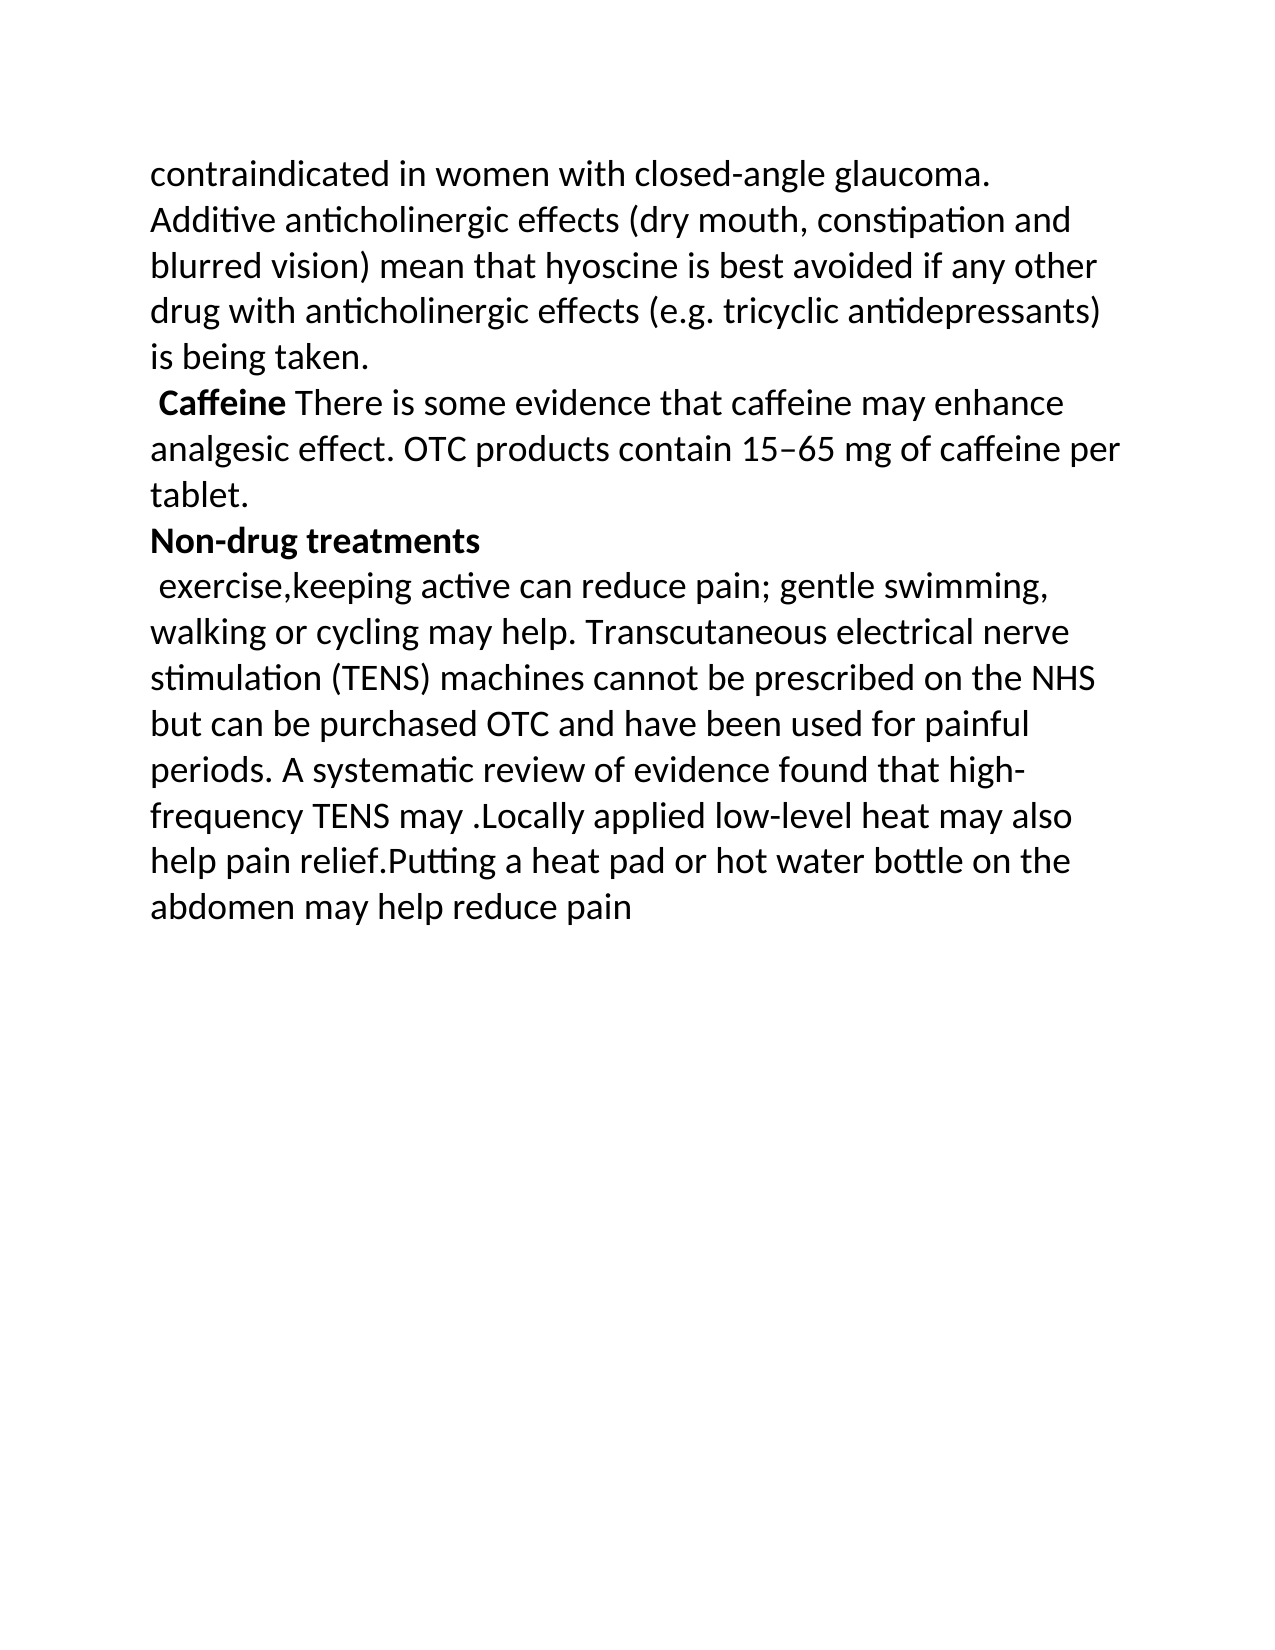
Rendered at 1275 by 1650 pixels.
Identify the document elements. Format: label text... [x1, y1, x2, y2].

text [150, 150, 1125, 379]
text Caffeine There is some evidence that caffeine may enhance analgesic effect. OTC products contain 15–65 mg of caffeine per tablet. [150, 379, 1125, 517]
text Non-drug treatments [150, 517, 1125, 562]
text exercise,keeping active can reduce pain; gentle swimming, walking or cycling may help. Transcutaneous electrical nerve stimulation (TENS) machines cannot be prescribed on the NHS but can be purchased OTC and have been used for painful periods. A systematic review of evidence found that high-frequency TENS may .Locally applied low-level heat may also help pain relief.Putting a heat pad or hot water bottle on the abdomen may help reduce pain [150, 562, 1125, 929]
